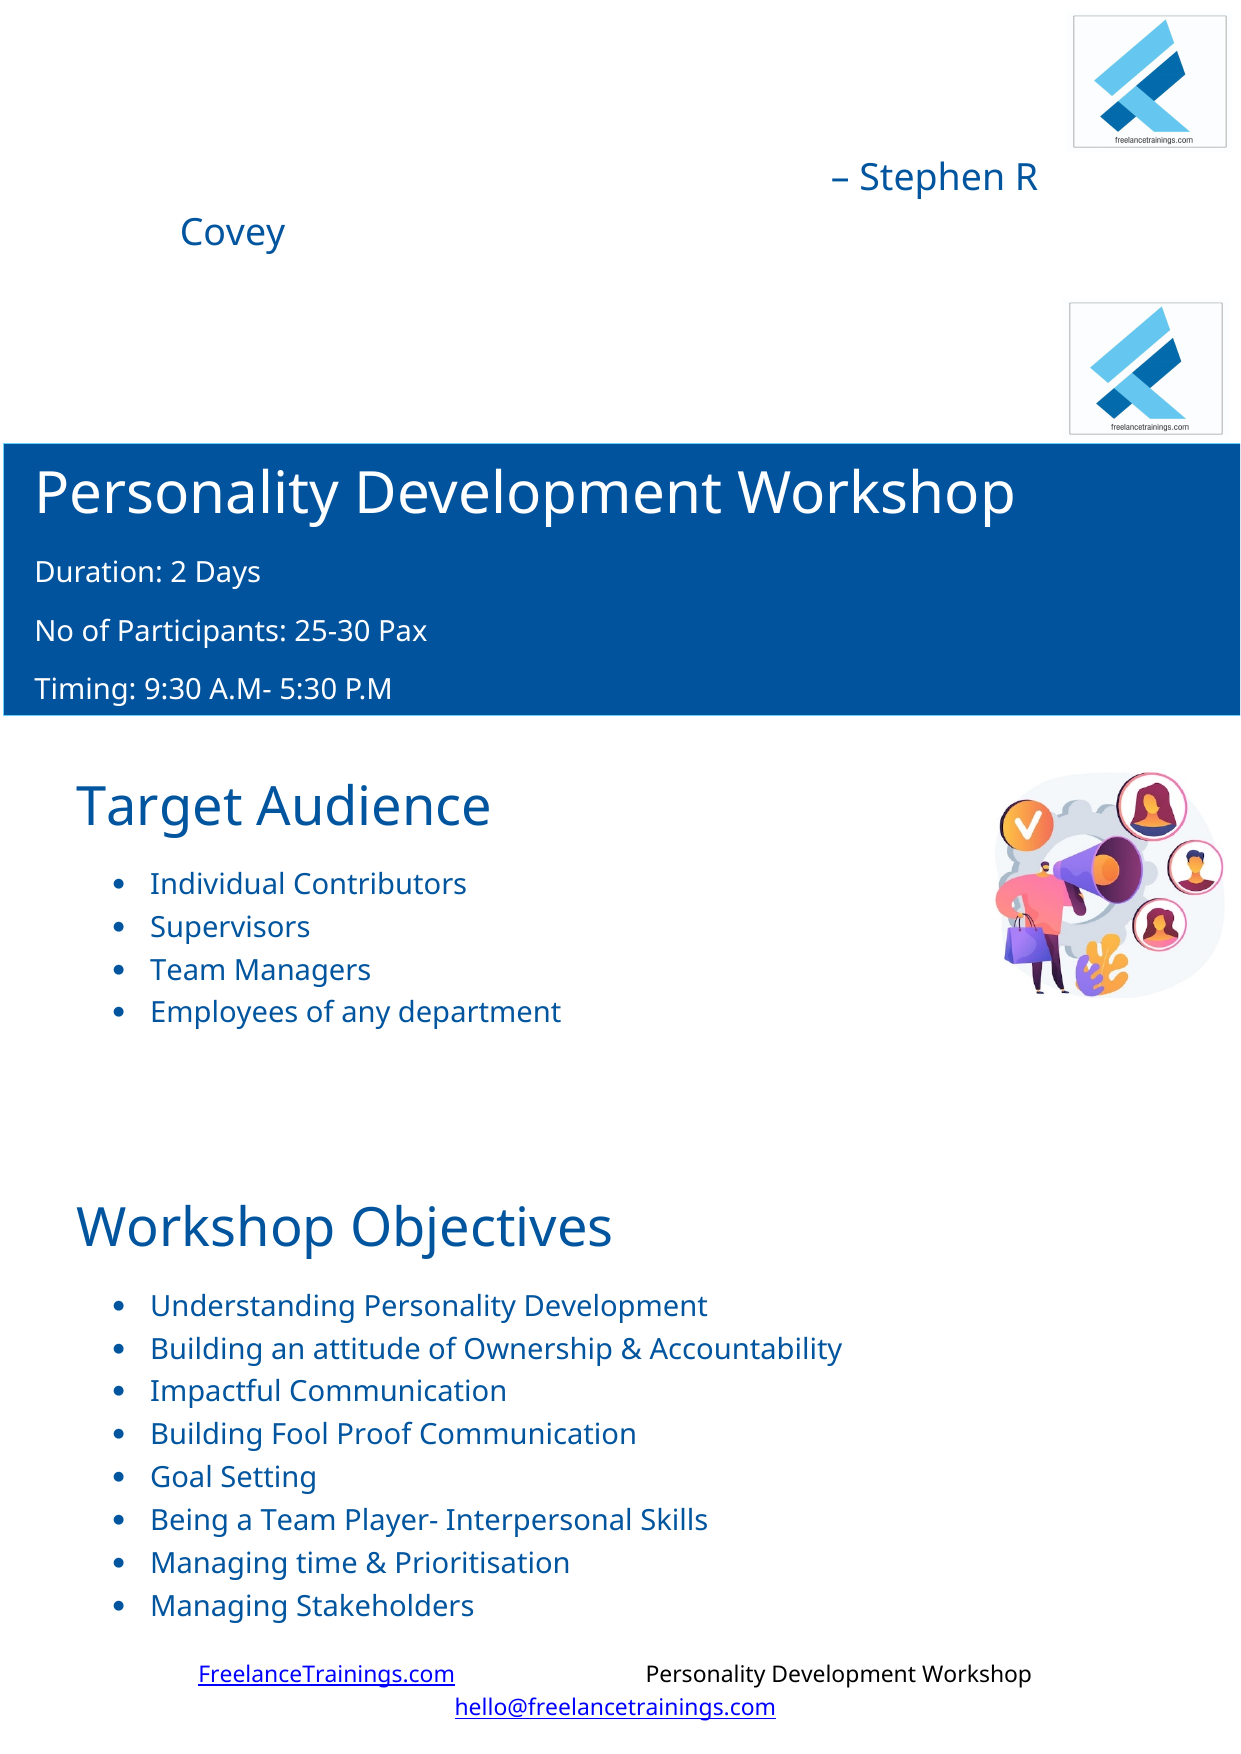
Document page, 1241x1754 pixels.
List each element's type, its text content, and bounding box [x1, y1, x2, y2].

list Being a Team Player- Interpersonal Skills [114, 1499, 1090, 1539]
list Managing Stakeholders [114, 1585, 1090, 1624]
list Building an attitude of Ownership & Accountability [114, 1328, 1090, 1368]
list Building Fool Proof Communication [114, 1413, 1090, 1453]
text – Stephen R Covey [150, 150, 1090, 256]
text Workshop Objectives [76, 1189, 1090, 1263]
list Goal Setting [114, 1456, 1090, 1496]
picture [1062, 299, 1230, 438]
list Understanding Personality Development [114, 1285, 1090, 1325]
picture [990, 768, 1227, 999]
list Team Managers [114, 949, 990, 989]
list Managing time & Prioritisation [114, 1542, 1090, 1582]
list Individual Contributors [114, 863, 990, 903]
text Target Audience [76, 767, 1090, 841]
list Employees of any department [114, 992, 1090, 1031]
picture [1066, 12, 1233, 152]
list Impactful Communication [114, 1371, 1090, 1410]
list Supervisors [114, 906, 990, 946]
